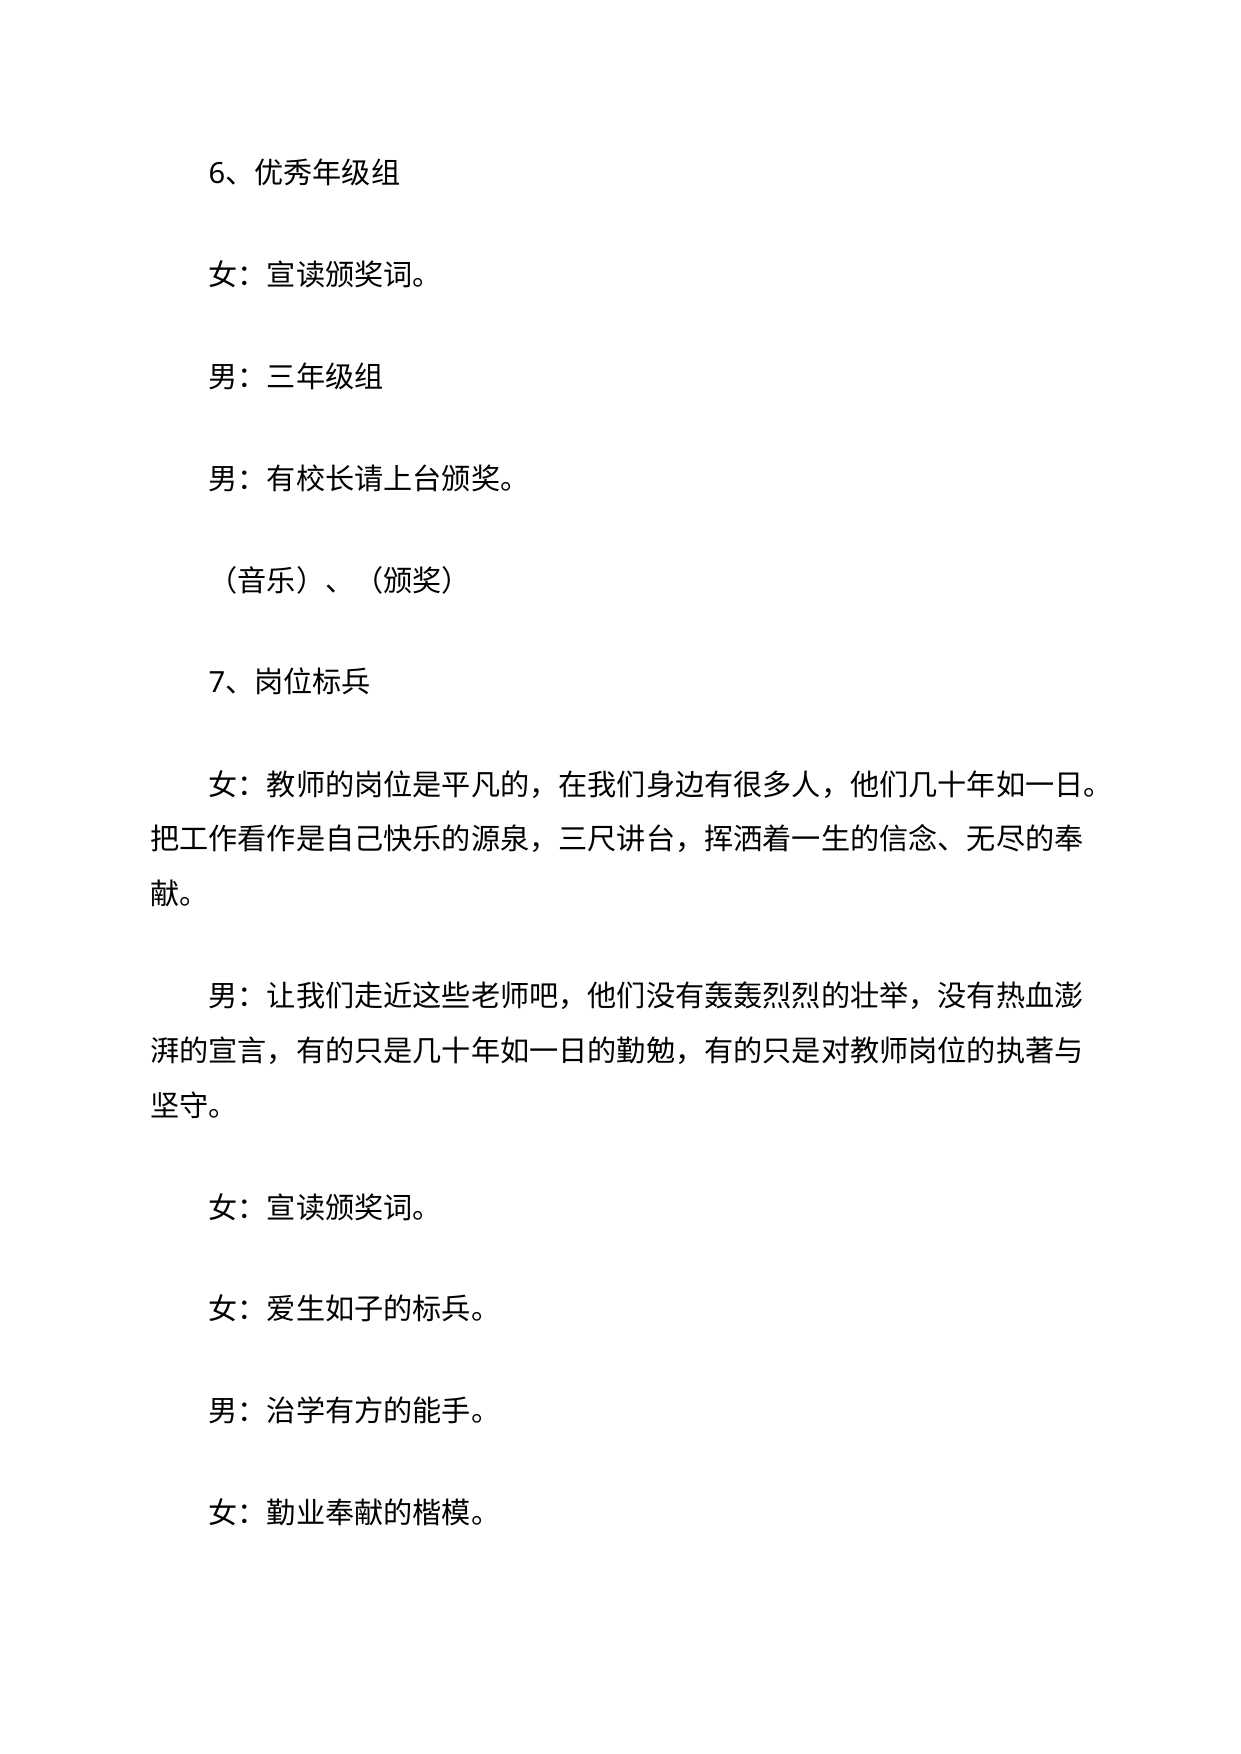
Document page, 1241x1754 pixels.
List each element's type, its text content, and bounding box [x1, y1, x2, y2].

text 男：三年级组 [150, 354, 1090, 396]
text （音乐）、（颁奖） [150, 557, 1090, 599]
text 男：有校长请上台颁奖。 [150, 456, 1090, 498]
text 女：宣读颁奖词。 [150, 1184, 1090, 1226]
text 男：治学有方的能手。 [150, 1388, 1090, 1430]
text 男：让我们走近这些老师吧，他们没有轰轰烈烈的壮举，没有热血澎湃的宣言，有的只是几十年如一日的勤勉，有的只是对教师岗位的执著与坚守。 [150, 973, 1090, 1125]
text 女：宣读颁奖词。 [150, 252, 1090, 294]
text 6、优秀年级组 [150, 150, 1090, 192]
text 女：勤业奉献的楷模。 [150, 1489, 1090, 1532]
text 女：爱生如子的标兵。 [150, 1286, 1090, 1328]
text 7、岗位标兵 [150, 659, 1090, 701]
text 女：教师的岗位是平凡的，在我们身边有很多人，他们几十年如一日。把工作看作是自己快乐的源泉，三尺讲台，挥洒着一生的信念、无尽的奉献。 [150, 761, 1090, 913]
